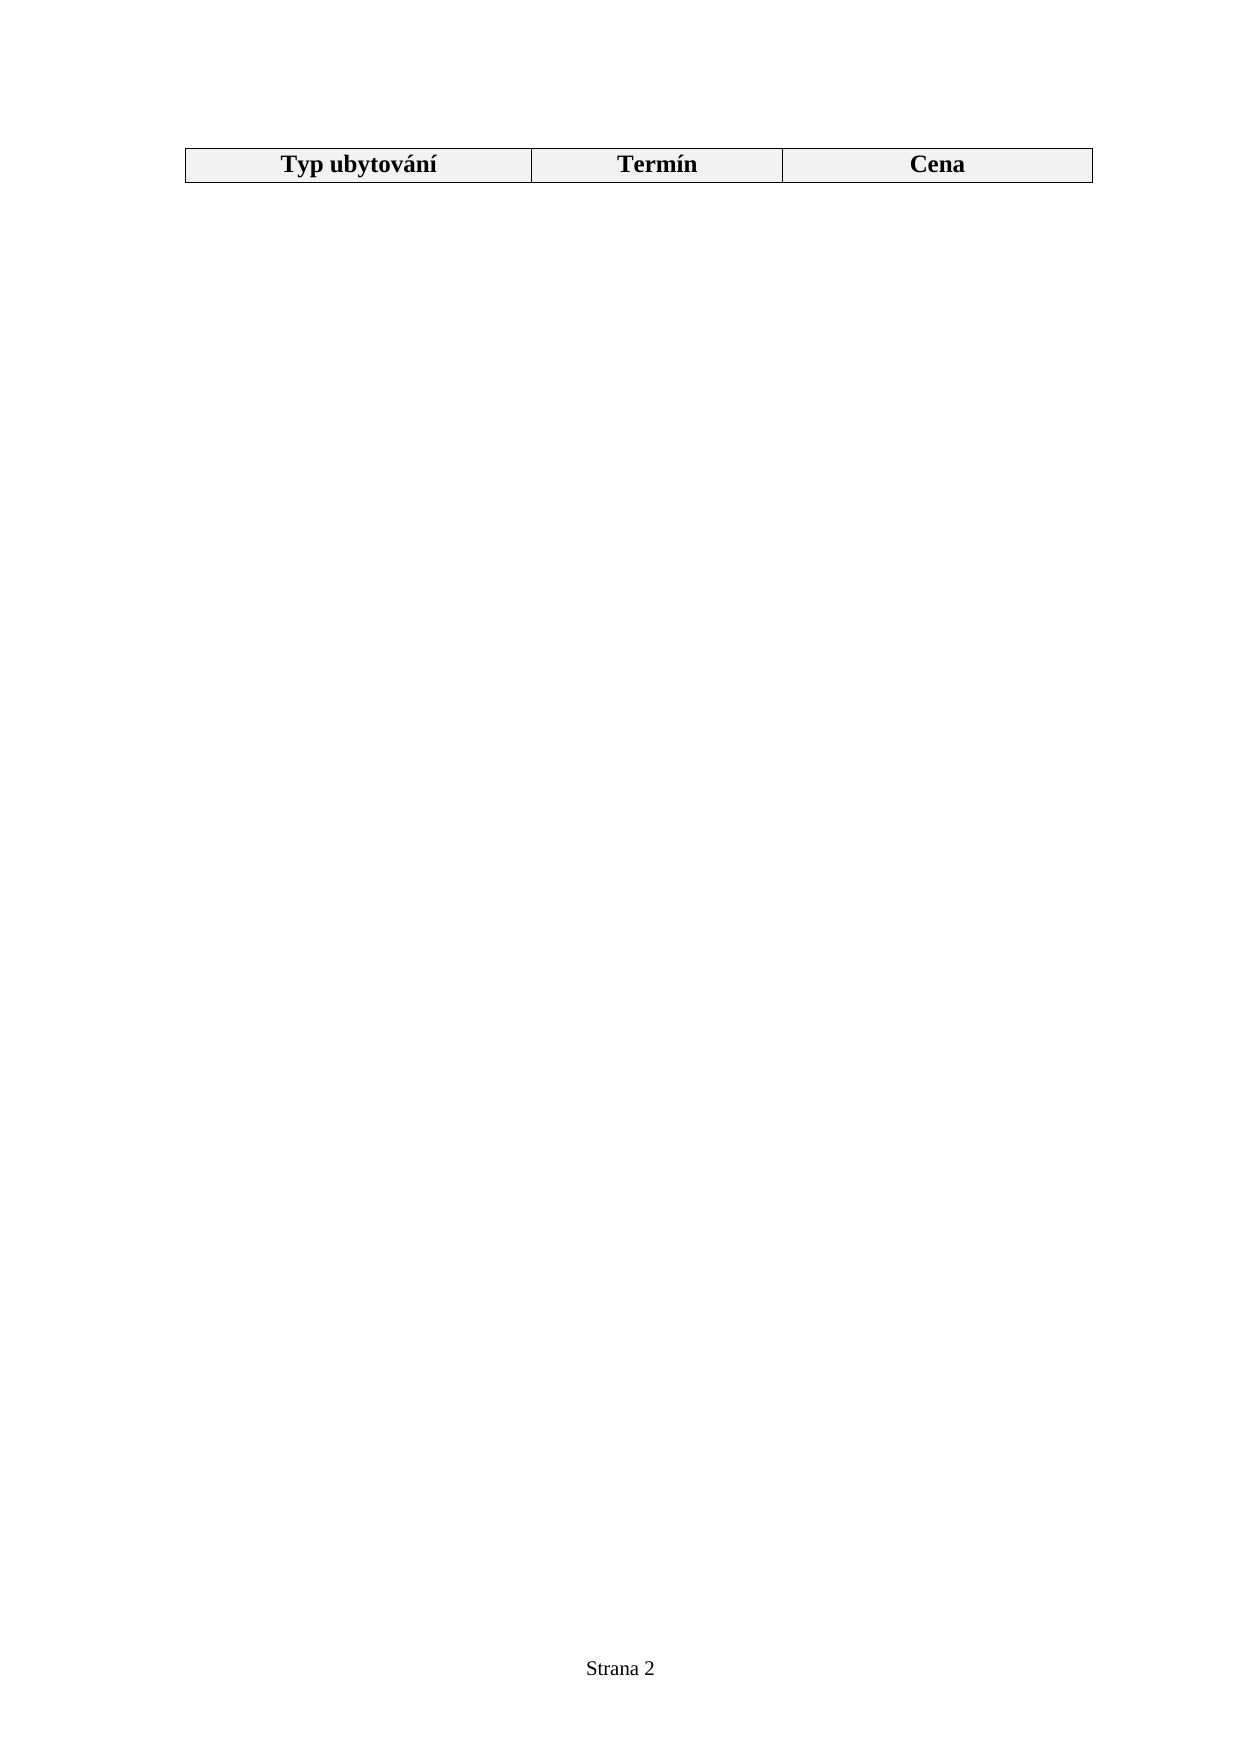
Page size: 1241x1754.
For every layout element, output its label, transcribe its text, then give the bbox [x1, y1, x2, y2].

table_header Termín [532, 149, 782, 182]
table_header Typ ubytování [186, 149, 531, 182]
table_header Cena [783, 149, 1092, 182]
